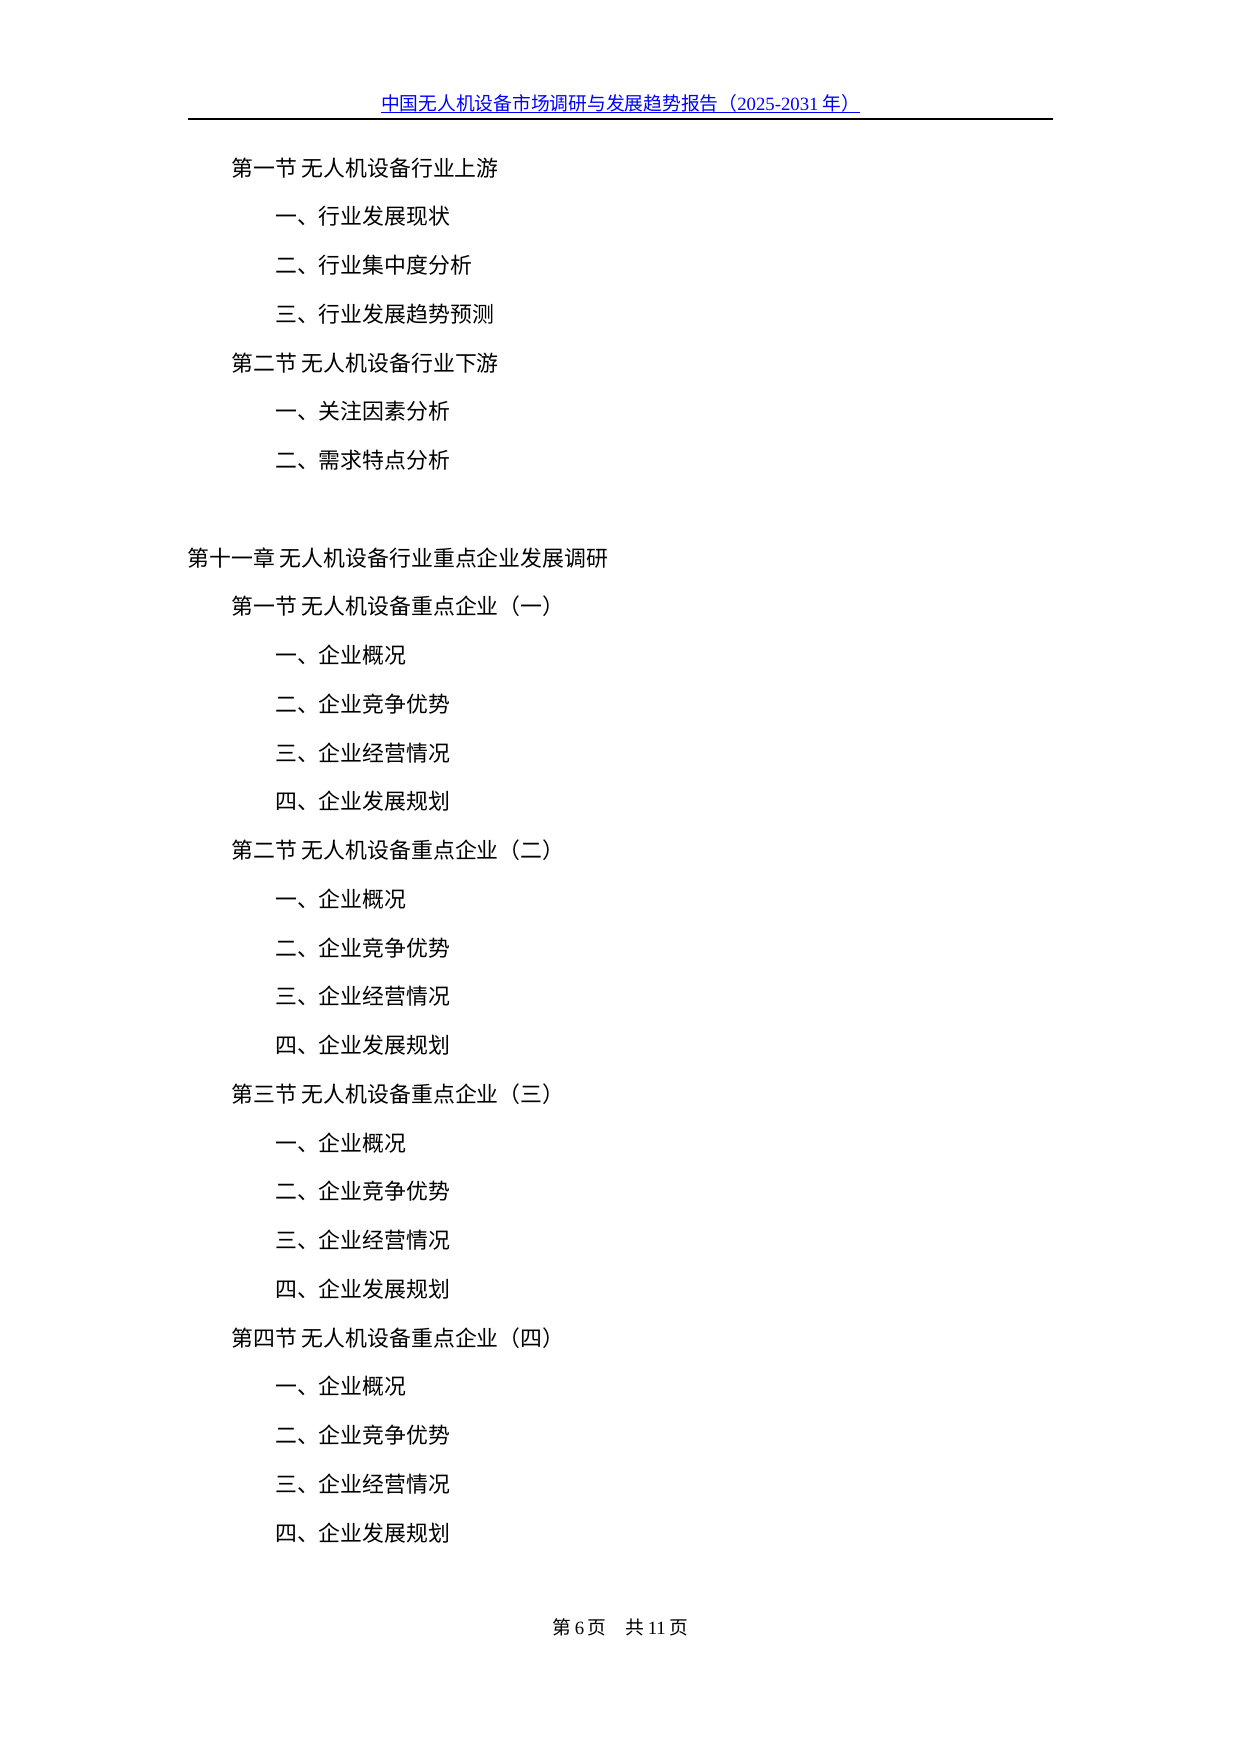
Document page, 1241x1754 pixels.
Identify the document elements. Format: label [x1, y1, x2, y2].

text [187, 150, 1053, 1548]
